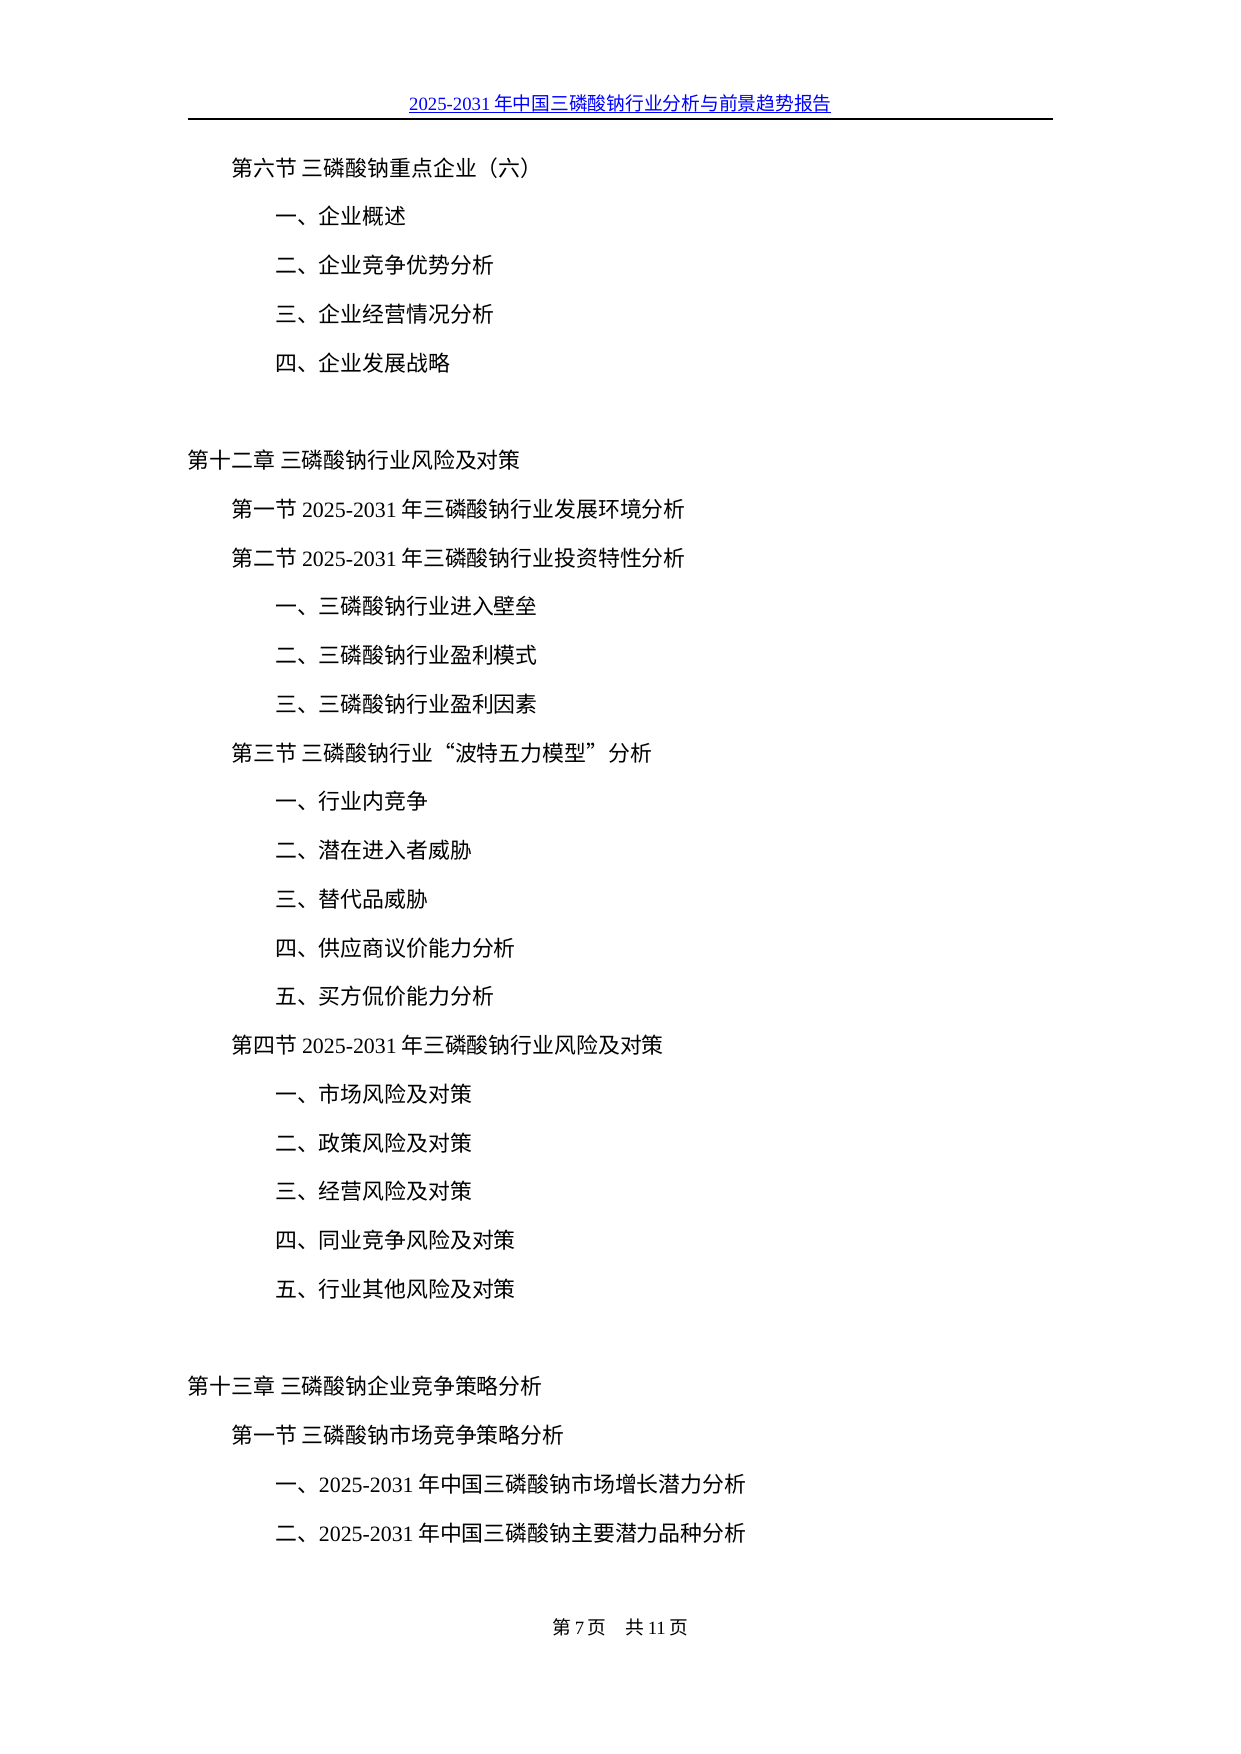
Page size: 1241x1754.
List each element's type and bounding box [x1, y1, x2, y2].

text [187, 150, 1053, 1548]
